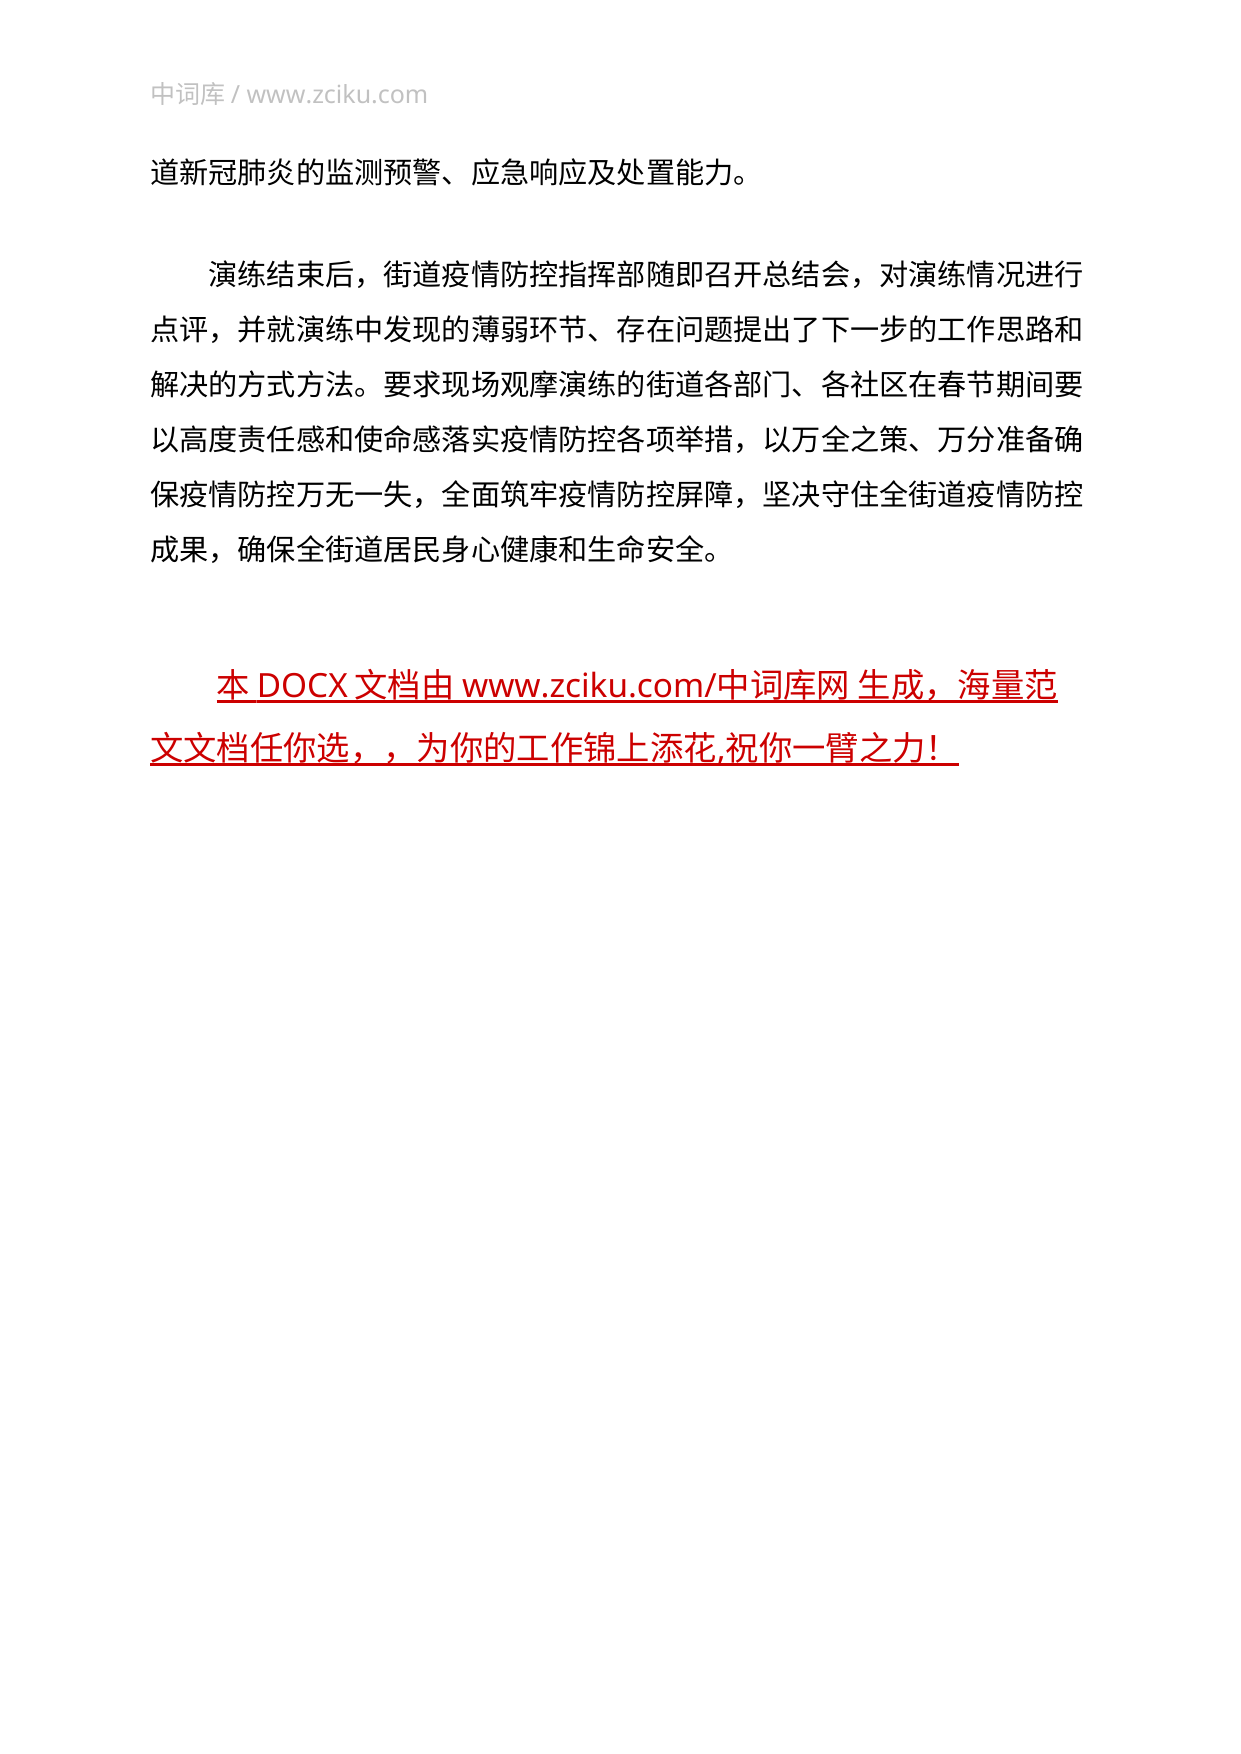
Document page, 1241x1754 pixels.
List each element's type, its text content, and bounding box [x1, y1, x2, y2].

text 本DOCX文档由 www.zciku.com/中词库网 生成，海量范文文档任你选，，为你的工作锦上添花,祝你一臂之力！ [150, 659, 1090, 771]
text 演练结束后，街道疫情防控指挥部随即召开总结会，对演练情况进行点评，并就演练中发现的薄弱环节、存在问题提出了下一步的工作思路和解决的方式方法。要求现场观摩演练的街道各部门、各社区在春节期间要以高度责任感和使命感落实疫情防控各项举措，以万全之策、万分准备确保疫情防控万无一失，全面筑牢疫情防控屏障，坚决守住全街道疫情防控成果，确保全街道居民身心健康和生命安全。 [150, 252, 1090, 568]
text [150, 150, 1090, 192]
